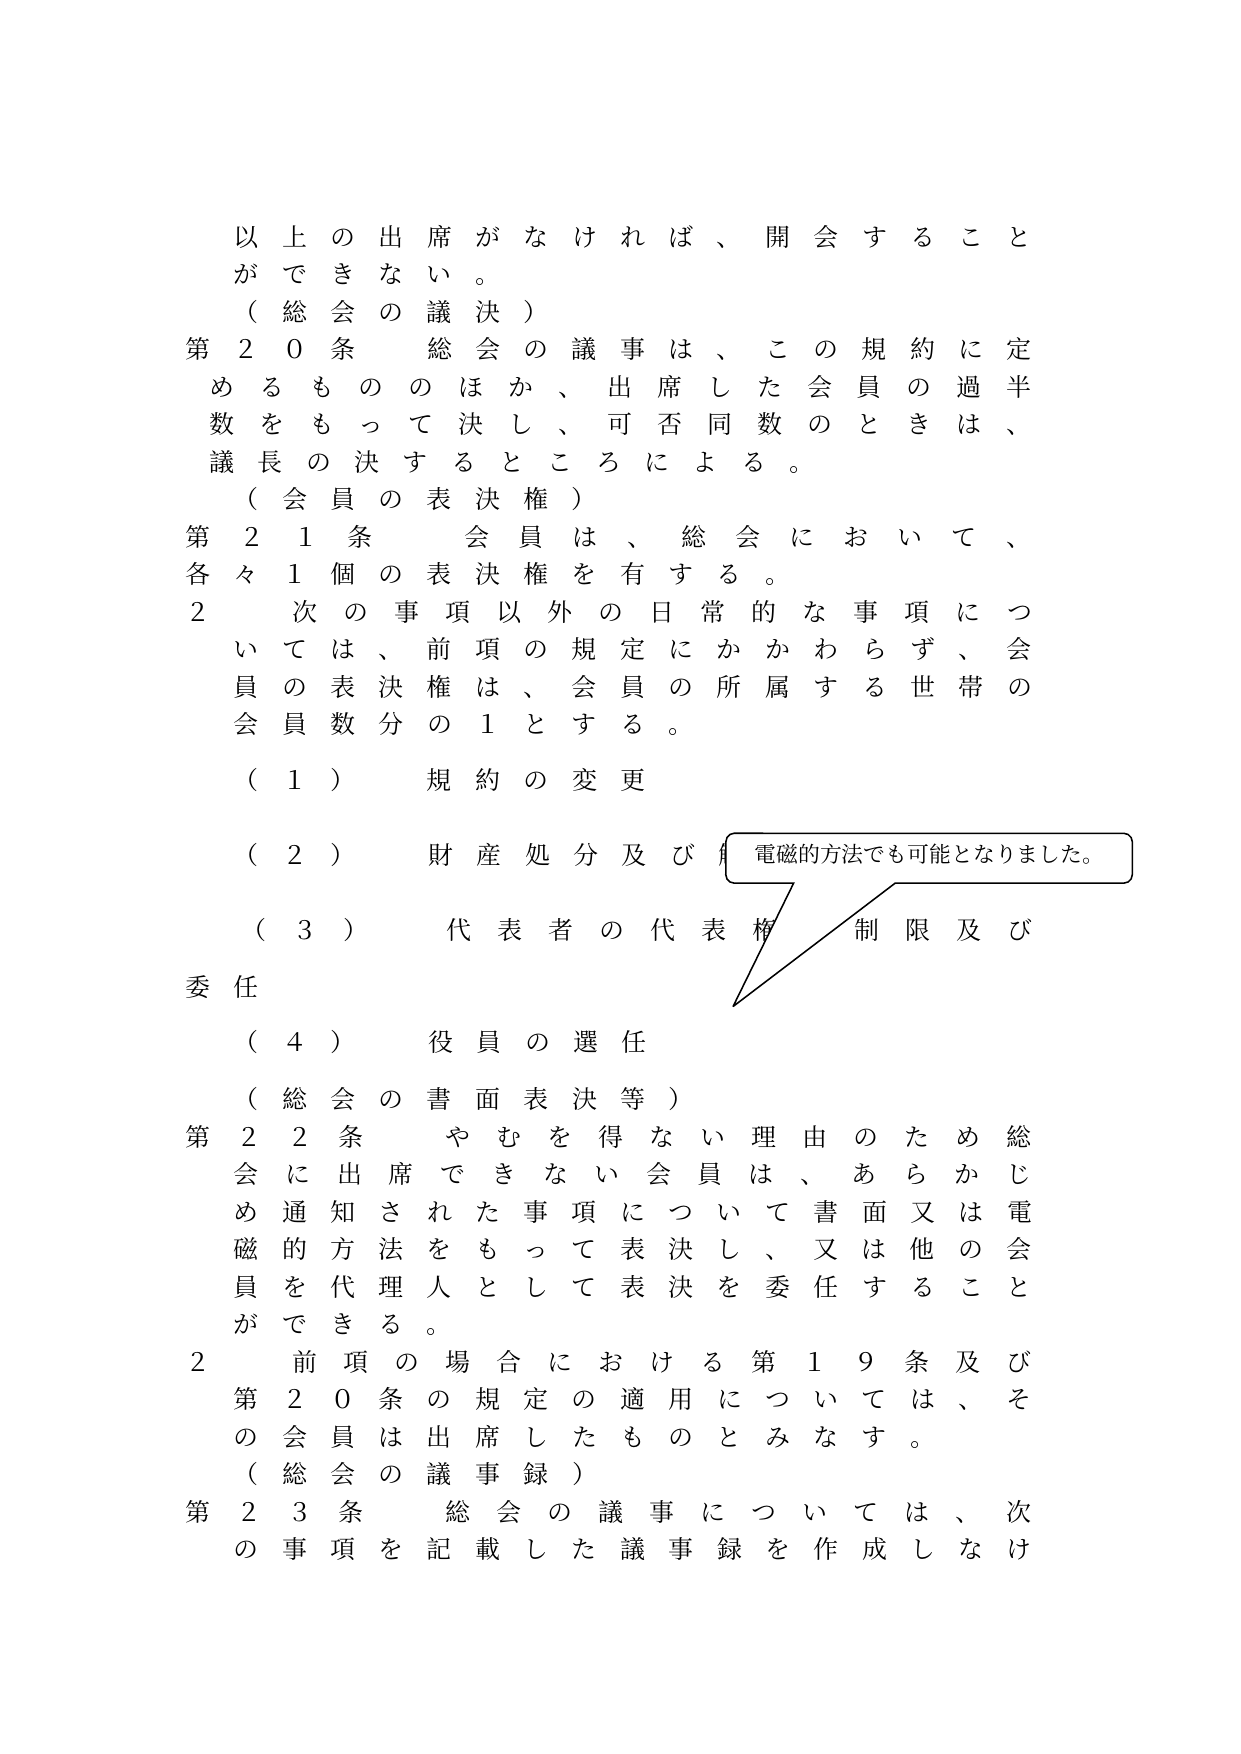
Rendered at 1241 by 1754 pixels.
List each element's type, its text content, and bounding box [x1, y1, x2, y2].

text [185, 1492, 1055, 1567]
text （会員の表決権） [185, 479, 1055, 517]
text （３） 代表者の代表権の制限及び委任 [739, 892, 1055, 1004]
text ２ 前項の場合における第１９条及び第２０条の規定の適用については、その会員は出席したものとみなす。 [185, 1342, 1055, 1454]
text ２ 次の事項以外の日常的な事項については、前項の規定にかかわらず、会員の表決権は、会員の所属する世帯の会員数分の１とする。 [185, 592, 1055, 742]
text （３） 代表者の代表権の制限及び委任 [185, 892, 787, 1004]
text （総会の議決） [185, 292, 1055, 329]
text （４） 役員の選任 [185, 1004, 1055, 1079]
text （総会の書面表決等） [185, 1079, 1055, 1117]
text 第２２条 やむを得ない理由のため総会に出席できない会員は、あらかじめ通知された事項について書面又は電磁的方法をもって表決し、又は他の会員を代理人として表決を委任することができる。 [185, 1117, 1055, 1342]
text （２） 財産処分及び解散 [185, 817, 1055, 892]
text （総会の議事録） [185, 1454, 1055, 1492]
text 第２０条 総会の議事は、この規約に定めるもののほか、出席した会員の過半数をもって決し、可否同数のときは、議長の決するところによる。 [185, 329, 1055, 479]
text 第２１条 会員は、総会において、各々１個の表決権を有する。 [185, 517, 1055, 592]
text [185, 217, 1055, 292]
text （１） 規約の変更 [185, 742, 1055, 817]
